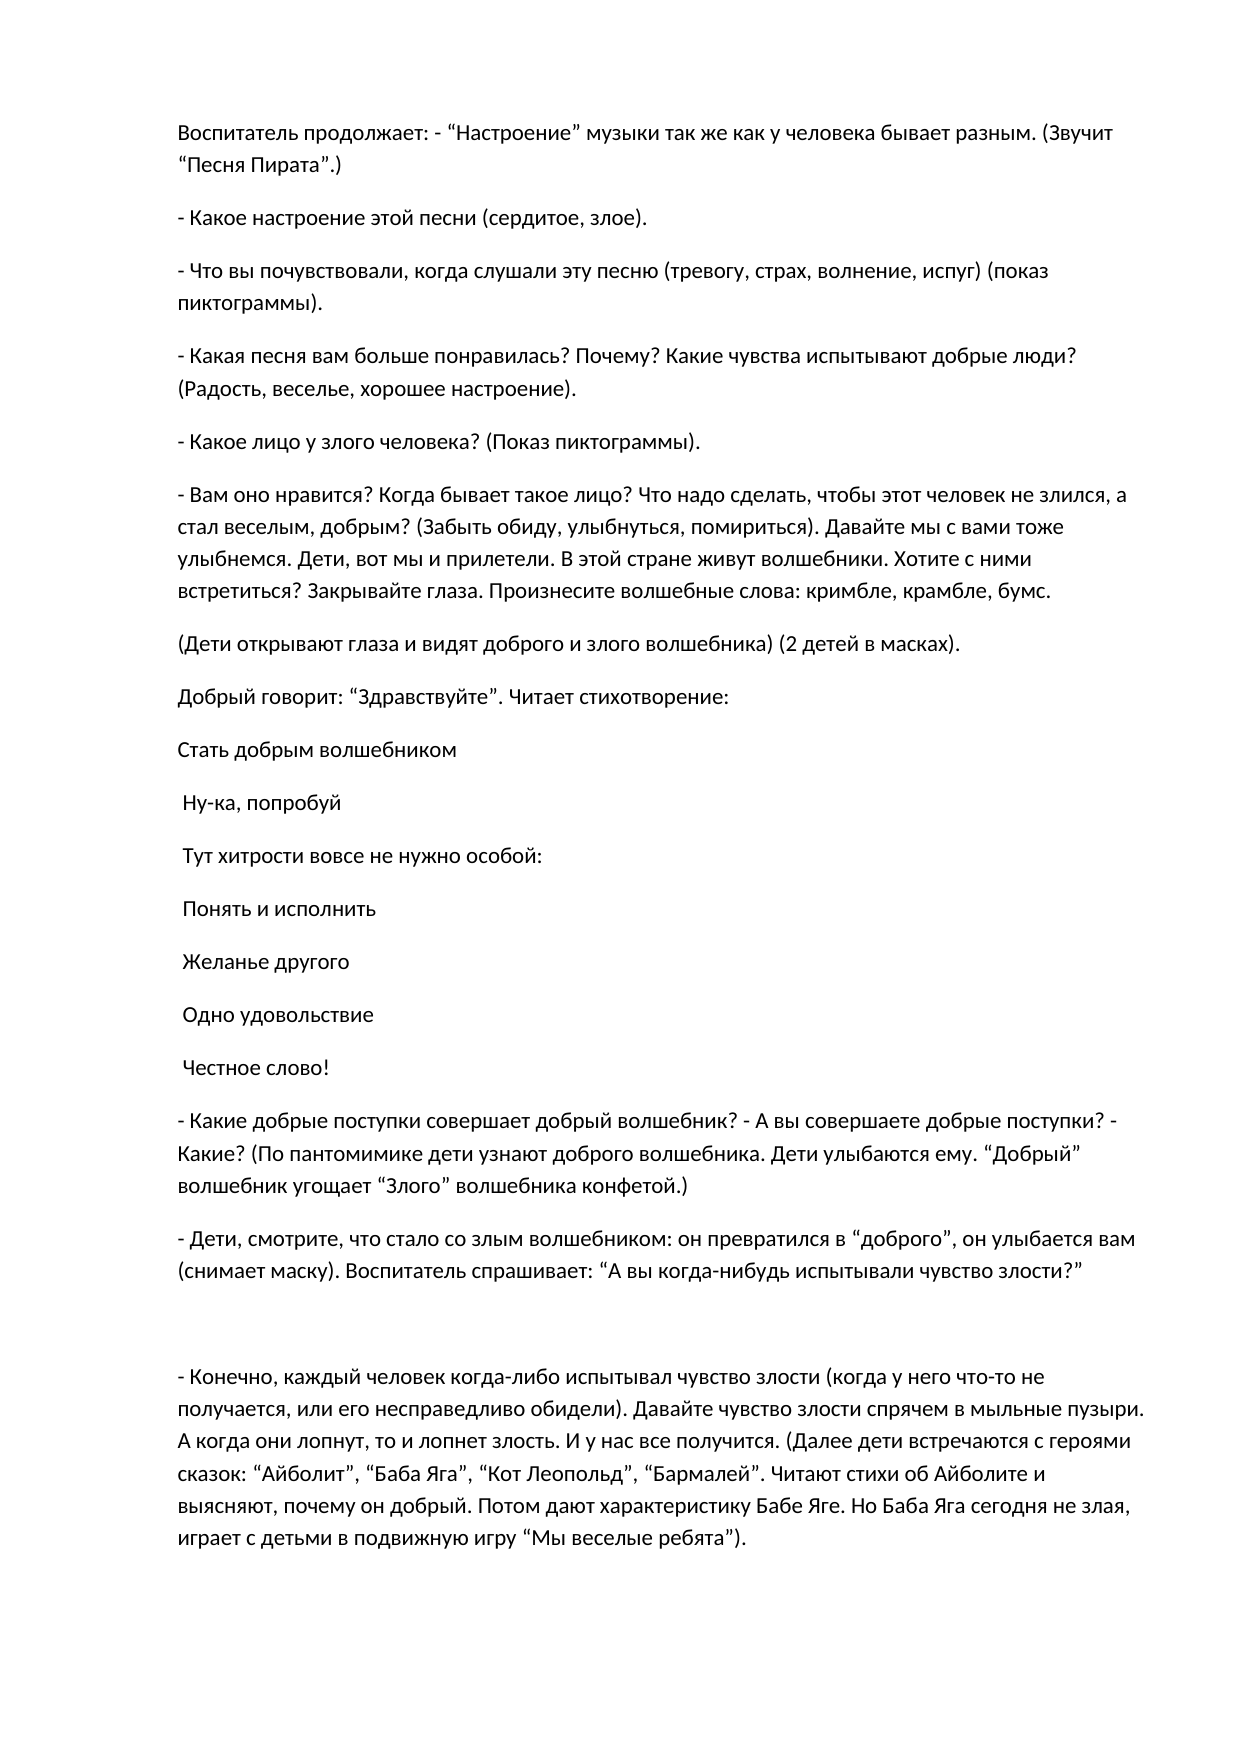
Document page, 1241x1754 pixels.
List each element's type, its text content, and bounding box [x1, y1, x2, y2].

text - Какая песня вам больше понравилась? Почему? Какие чувства испытывают добрые люди? (Радость, веселье, хорошее настроение). [177, 342, 1152, 402]
text Тут хитрости вовсе не нужно особой: [177, 841, 1152, 869]
text Ну-ка, попробуй [177, 788, 1152, 816]
text (Дети открывают глаза и видят доброго и злого волшебника) (2 детей в масках). [177, 629, 1152, 657]
text Одно удовольствие [177, 1001, 1152, 1028]
text - Какие добрые поступки совершает добрый волшебник? - А вы совершаете добрые поступки? - Какие? (По пантомимике дети узнают доброго волшебника. Дети улыбаются ему. “Добрый” волшебник угощает “Злого” волшебника конфетой.) [177, 1107, 1152, 1199]
text Желанье другого [177, 947, 1152, 976]
text Воспитатель продолжает: - “Настроение” музыки так же как у человека бывает разным. (Звучит “Песня Пирата”.) [177, 118, 1152, 178]
text - Вам оно нравится? Когда бывает такое лицо? Что надо сделать, чтобы этот человек не злился, а стал веселым, добрым? (Забыть обиду, улыбнуться, помириться). Давайте мы с вами тоже улыбнемся. Дети, вот мы и прилетели. В этой стране живут волшебники. Хотите с ними встретиться? Закрывайте глаза. Произнесите волшебные слова: кримбле, крамбле, бумс. [177, 480, 1152, 604]
text Понять и исполнить [177, 894, 1152, 922]
text - Дети, смотрите, что стало со злым волшебником: он превратился в “доброго”, он улыбается вам (снимает маску). Воспитатель спрашивает: “А вы когда-нибудь испытывали чувство злости?” [177, 1224, 1152, 1284]
text - Какое лицо у злого человека? (Показ пиктограммы). [177, 427, 1152, 455]
text - Какое настроение этой песни (сердитое, злое). [177, 203, 1152, 231]
text Добрый говорит: “Здравствуйте”. Читает стихотворение: [177, 682, 1152, 710]
text - Что вы почувствовали, когда слушали эту песню (тревогу, страх, волнение, испуг) (показ пиктограммы). [177, 256, 1152, 317]
text - Конечно, каждый человек когда-либо испытывал чувство злости (когда у него что-то не получается, или его несправедливо обидели). Давайте чувство злости спрячем в мыльные пузыри. А когда они лопнут, то и лопнет злость. И у нас все получится. (Далее дети встречаются с героями сказок: “Айболит”, “Баба Яга”, “Кот Леопольд”, “Бармалей”. Читают стихи об Айболите и выясняют, почему он добрый. Потом дают характеристику Бабе Яге. Но Баба Яга сегодня не злая, играет с детьми в подвижную игру “Мы веселые ребята”). [177, 1362, 1152, 1551]
text Честное слово! [177, 1053, 1152, 1082]
text Стать добрым волшебником [177, 735, 1152, 763]
